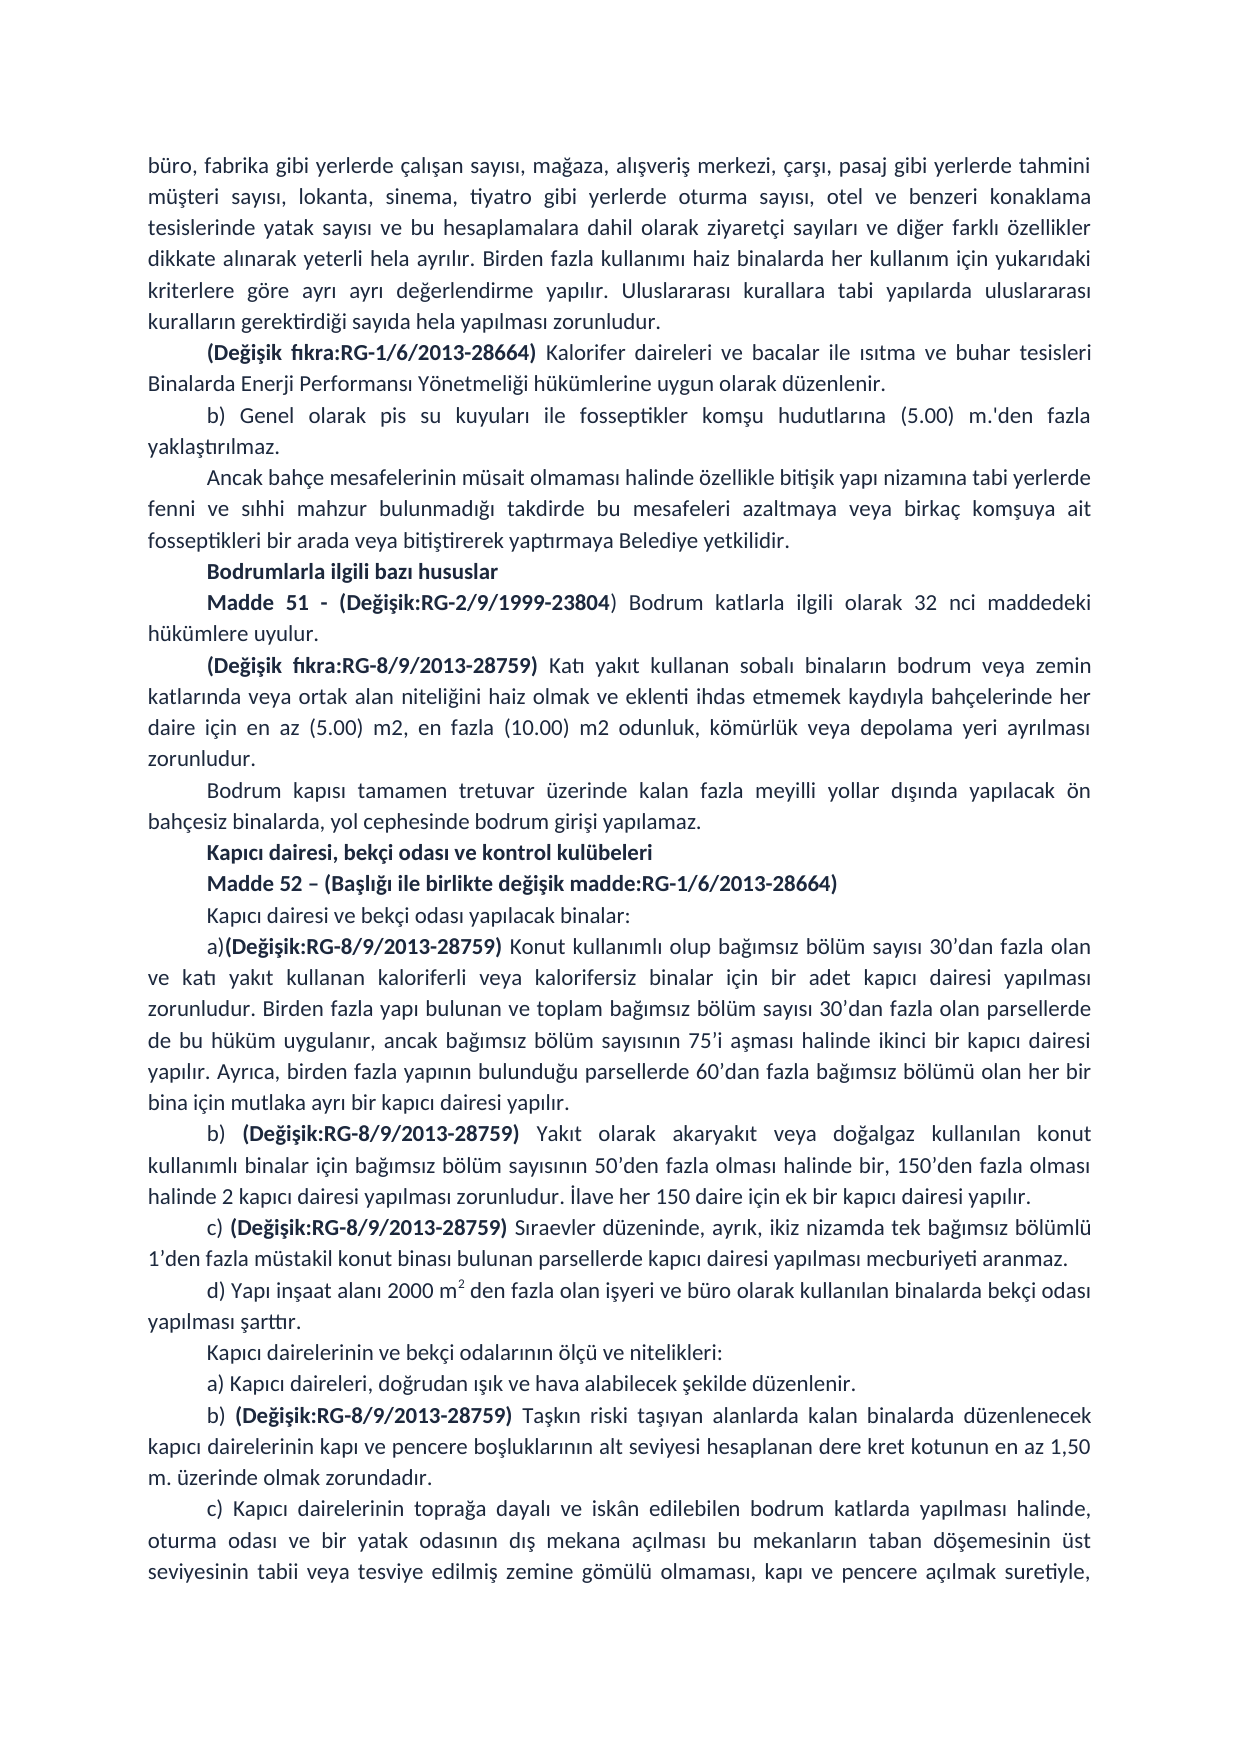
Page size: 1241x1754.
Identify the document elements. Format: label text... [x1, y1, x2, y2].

text Bodrumlarla ilgili bazı hususlar [148, 554, 1093, 585]
text Kapıcı dairesi ve bekçi odası yapılacak binalar: [148, 898, 1093, 929]
text b) (Değişik:RG-8/9/2013-28759) Yakıt olarak akaryakıt veya doğalgaz kullanılan konut kullanımlı binalar için bağımsız bölüm sayısının 50’den fazla olması halinde bir, 150’den fazla olması halinde 2 kapıcı dairesi yapılması zorunludur. İlave her 150 daire için ek bir kapıcı dairesi yapılır. [148, 1116, 1093, 1210]
text Ancak bahçe mesafelerinin müsait olmaması halinde özellikle bitişik yapı nizamına tabi yerlerde fenni ve sıhhi mahzur bulunmadığı takdirde bu mesafeleri azaltmaya veya birkaç komşuya ait fosseptikleri bir arada veya bitiştirerek yaptırmaya Belediye yetkilidir. [148, 460, 1093, 554]
text b) Genel olarak pis su kuyuları ile fosseptikler komşu hudutlarına (5.00) m.'den fazla yaklaştırılmaz. [148, 398, 1093, 460]
text Bodrum kapısı tamamen tretuvar üzerinde kalan fazla meyilli yollar dışında yapılacak ön bahçesiz binalarda, yol cephesinde bodrum girişi yapılamaz. [148, 773, 1093, 835]
text a) Kapıcı daireleri, doğrudan ışık ve hava alabilecek şekilde düzenlenir. [148, 1366, 1093, 1398]
text b) (Değişik:RG-8/9/2013-28759) Taşkın riski taşıyan alanlarda kalan binalarda düzenlenecek kapıcı dairelerinin kapı ve pencere boşluklarının alt seviyesi hesaplanan dere kret kotunun en az 1,50 m. üzerinde olmak zorundadır. [148, 1398, 1093, 1491]
text Madde 51 - (Değişik:RG-2/9/1999-23804) Bodrum katlarla ilgili olarak 32 nci maddedeki hükümlere uyulur. [148, 585, 1093, 648]
text (Değişik fıkra:RG-8/9/2013-28759) Katı yakıt kullanan sobalı binaların bodrum veya zemin katlarında veya ortak alan niteliğini haiz olmak ve eklenti ihdas etmemek kaydıyla bahçelerinde her daire için en az (5.00) m2, en fazla (10.00) m2 odunluk, kömürlük veya depolama yeri ayrılması zorunludur. [148, 648, 1093, 773]
text Madde 52 – (Başlığı ile birlikte değişik madde:RG-1/6/2013-28664) [148, 866, 1093, 898]
text d) Yapı inşaat alanı 2000 m2 den fazla olan işyeri ve büro olarak kullanılan binalarda bekçi odası yapılması şarttır. [148, 1273, 1093, 1335]
text Kapıcı dairesi, bekçi odası ve kontrol kulübeleri [148, 835, 1093, 866]
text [148, 1491, 1093, 1585]
text c) (Değişik:RG-8/9/2013-28759) Sıraevler düzeninde, ayrık, ikiz nizamda tek bağımsız bölümlü 1’den fazla müstakil konut binası bulunan parsellerde kapıcı dairesi yapılması mecburiyeti aranmaz. [148, 1210, 1093, 1273]
text a)(Değişik:RG-8/9/2013-28759) Konut kullanımlı olup bağımsız bölüm sayısı 30’dan fazla olan ve katı yakıt kullanan kaloriferli veya kalorifersiz binalar için bir adet kapıcı dairesi yapılması zorunludur. Birden fazla yapı bulunan ve toplam bağımsız bölüm sayısı 30’dan fazla olan parsellerde de bu hüküm uygulanır, ancak bağımsız bölüm sayısının 75’i aşması halinde ikinci bir kapıcı dairesi yapılır. Ayrıca, birden fazla yapının bulunduğu parsellerde 60’dan fazla bağımsız bölümü olan her bir bina için mutlaka ayrı bir kapıcı dairesi yapılır. [148, 929, 1093, 1116]
text (Değişik fıkra:RG-1/6/2013-28664) Kalorifer daireleri ve bacalar ile ısıtma ve buhar tesisleri Binalarda Enerji Performansı Yönetmeliği hükümlerine uygun olarak düzenlenir. [148, 335, 1093, 398]
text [148, 148, 1093, 335]
text Kapıcı dairelerinin ve bekçi odalarının ölçü ve nitelikleri: [148, 1335, 1093, 1366]
